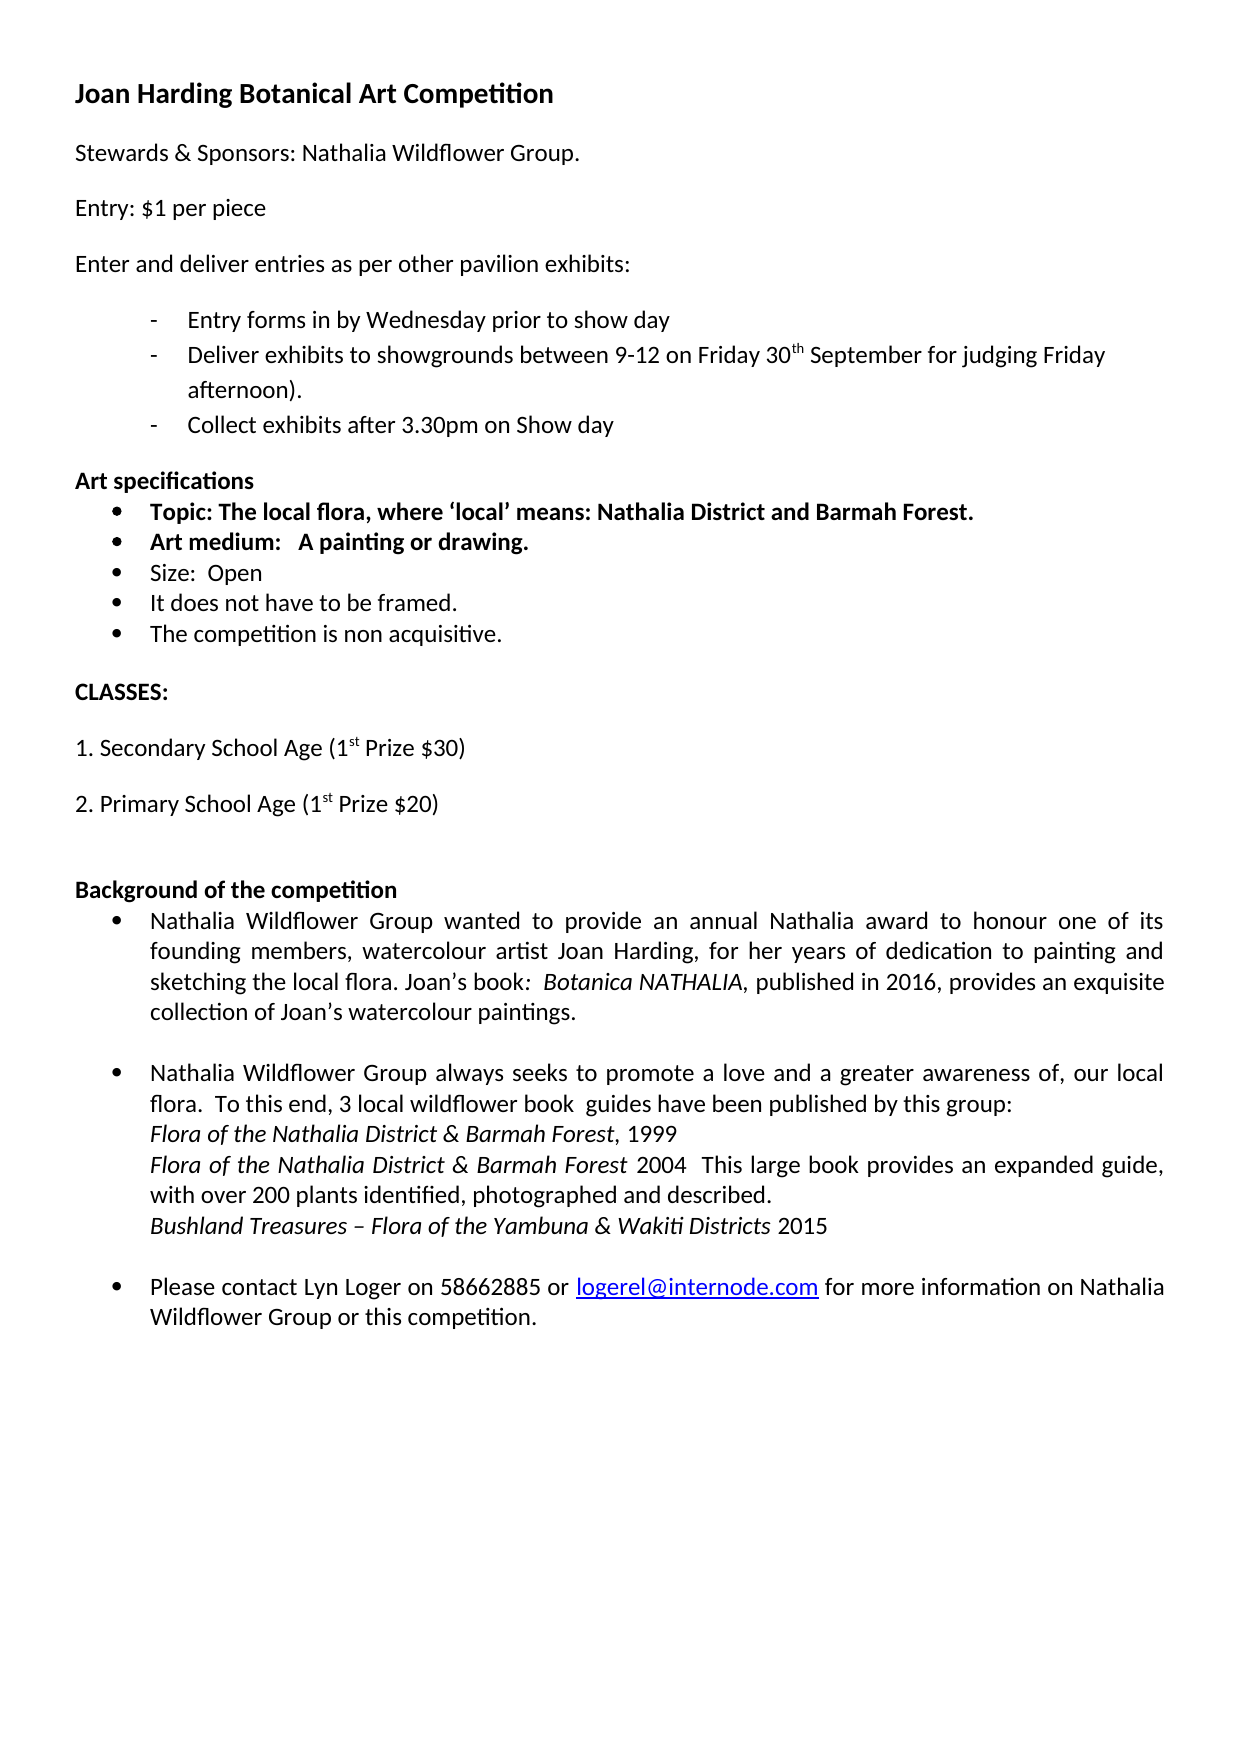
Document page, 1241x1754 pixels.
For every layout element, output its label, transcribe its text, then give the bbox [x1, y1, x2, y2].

list It does not have to be framed. [112, 587, 1165, 618]
text Background of the competition [75, 874, 1165, 905]
list Art medium: A painting or drawing. [112, 526, 1165, 557]
list Collect exhibits after 3.30pm on Show day [150, 409, 1165, 440]
list Nathalia Wildflower Group always seeks to promote a love and a greater awareness of, our local flora. To this end, 3 local wildflower book guides have been published by this group: [112, 1057, 1165, 1118]
list Please contact Lyn Loger on 58662885 or logerel@internode.com for more information on Nathalia Wildflower Group or this competition. [112, 1271, 1165, 1332]
text Art specifications [75, 465, 1165, 496]
list Flora of the Nathalia District & Barmah Forest 2004 This large book provides an expanded guide, with over 200 plants identified, photographed and described. [150, 1149, 1165, 1210]
list Entry forms in by Wednesday prior to show day [150, 304, 1165, 335]
list Bushland Treasures – Flora of the Yambuna & Wakiti Districts 2015 [150, 1210, 1165, 1241]
list The competition is non acquisitive. [112, 618, 1165, 648]
text CLASSES: [75, 676, 1165, 707]
text Stewards & Sponsors: Nathalia Wildflower Group. [75, 137, 1165, 167]
text Joan Harding Botanical Art Competition [75, 75, 1165, 111]
text Entry: $1 per piece [75, 193, 1165, 223]
text Enter and deliver entries as per other pavilion exhibits: [75, 248, 1165, 279]
list Size: Open [112, 557, 1165, 587]
list Deliver exhibits to showgrounds between 9-12 on Friday 30th September for judging Friday afternoon). [150, 339, 1165, 405]
text 2. Primary School Age (1st Prize $20) [75, 788, 1165, 818]
list Nathalia Wildflower Group wanted to provide an annual Nathalia award to honour one of its founding members, watercolour artist Joan Harding, for her years of dedication to painting and sketching the local flora. Joan’s book: Botanica NATHALIA, published in 2016, provides an exquisite collection of Joan’s watercolour paintings. [112, 905, 1165, 1027]
text 1. Secondary School Age (1st Prize $30) [75, 732, 1165, 763]
list Flora of the Nathalia District & Barmah Forest, 1999 [150, 1118, 1165, 1149]
list Topic: The local flora, where ‘local’ means: Nathalia District and Barmah Forest. [112, 496, 1165, 526]
